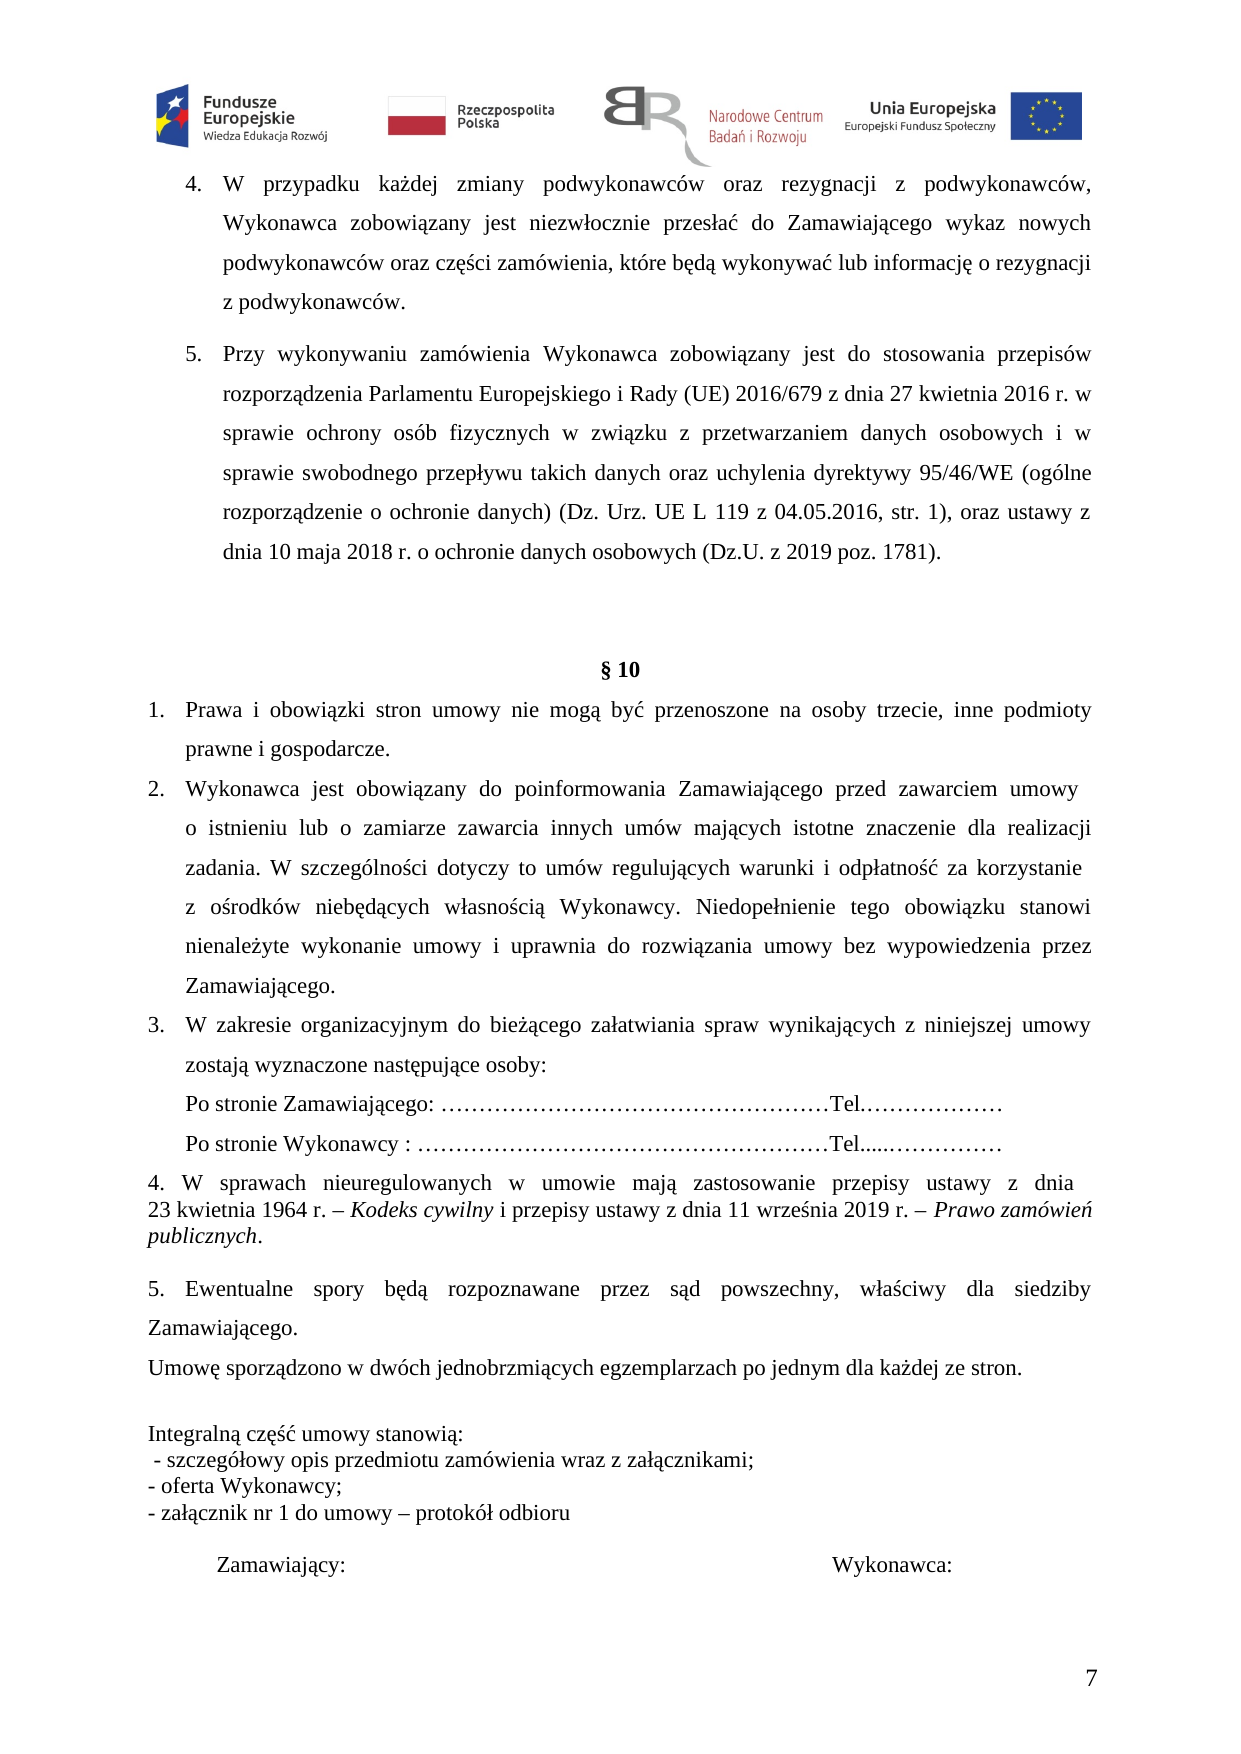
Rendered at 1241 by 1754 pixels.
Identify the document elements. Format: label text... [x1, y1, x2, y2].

text 4. W sprawach nieuregulowanych w umowie mają zastosowanie przepisy ustawy z dnia 23 kwietnia 1964 r. – Kodeks cywilny i przepisy ustawy z dnia 11 września 2019 r. – Prawo zamówień publicznych. [148, 1169, 1093, 1248]
picture [156, 73, 1082, 167]
list Prawa i obowiązki stron umowy nie mogą być przenoszone na osoby trzecie, inne podmioty prawne i gospodarcze. [148, 696, 1093, 761]
list W zakresie organizacyjnym do bieżącego załatwiania spraw wynikających z niniejszej umowy zostają wyznaczone następujące osoby: [148, 1011, 1093, 1077]
text - oferta Wykonawcy; [148, 1472, 1093, 1499]
text Po stronie Zamawiającego: ……………………………………………Tel.……………… [185, 1090, 1093, 1117]
text - szczegółowy opis przedmiotu zamówienia wraz z załącznikami; [148, 1446, 1093, 1472]
text Po stronie Wykonawcy : ………………………………………………Tel.....…………… [185, 1130, 1093, 1156]
text Umowę sporządzono w dwóch jednobrzmiących egzemplarzach po jednym dla każdej ze stron. [148, 1354, 1093, 1380]
text 5. Ewentualne spory będą rozpoznawane przez sąd powszechny, właściwy dla siedziby Zamawiającego. [148, 1275, 1093, 1341]
text Integralną część umowy stanowią: [148, 1419, 1093, 1446]
text § 10 [148, 656, 1093, 682]
text - załącznik nr 1 do umowy – protokół odbioru [148, 1499, 1093, 1525]
list Przy wykonywaniu zamówienia Wykonawca zobowiązany jest do stosowania przepisów rozporządzenia Parlamentu Europejskiego i Rady (UE) 2016/679 z dnia 27 kwietnia 2016 r. w sprawie ochrony osób fizycznych w związku z przetwarzaniem danych osobowych i w sprawie swobodnego przepływu takich danych oraz uchylenia dyrektywy 95/46/WE (ogólne rozporządzenie o ochronie danych) (Dz. Urz. UE L 119 z 04.05.2016, str. 1), oraz ustawy z dnia 10 maja 2018 r. o ochronie danych osobowych (Dz.U. z 2019 poz. 1781). [185, 340, 1093, 564]
text Zamawiający: Wykonawca: [148, 1551, 1093, 1578]
list Wykonawca jest obowiązany do poinformowania Zamawiającego przed zawarciem umowy o istnieniu lub o zamiarze zawarcia innych umów mających istotne znaczenie dla realizacji zadania. W szczególności dotyczy to umów regulujących warunki i odpłatność za korzystanie z ośrodków niebędących własnością Wykonawcy. Niedopełnienie tego obowiązku stanowi nienależyte wykonanie umowy i uprawnia do rozwiązania umowy bez wypowiedzenia przez Zamawiającego. [148, 774, 1093, 998]
list W przypadku każdej zmiany podwykonawców oraz rezygnacji z podwykonawców, Wykonawca zobowiązany jest niezwłocznie przesłać do Zamawiającego wykaz nowych podwykonawców oraz części zamówienia, które będą wykonywać lub informację o rezygnacji z podwykonawców. [185, 170, 1093, 315]
